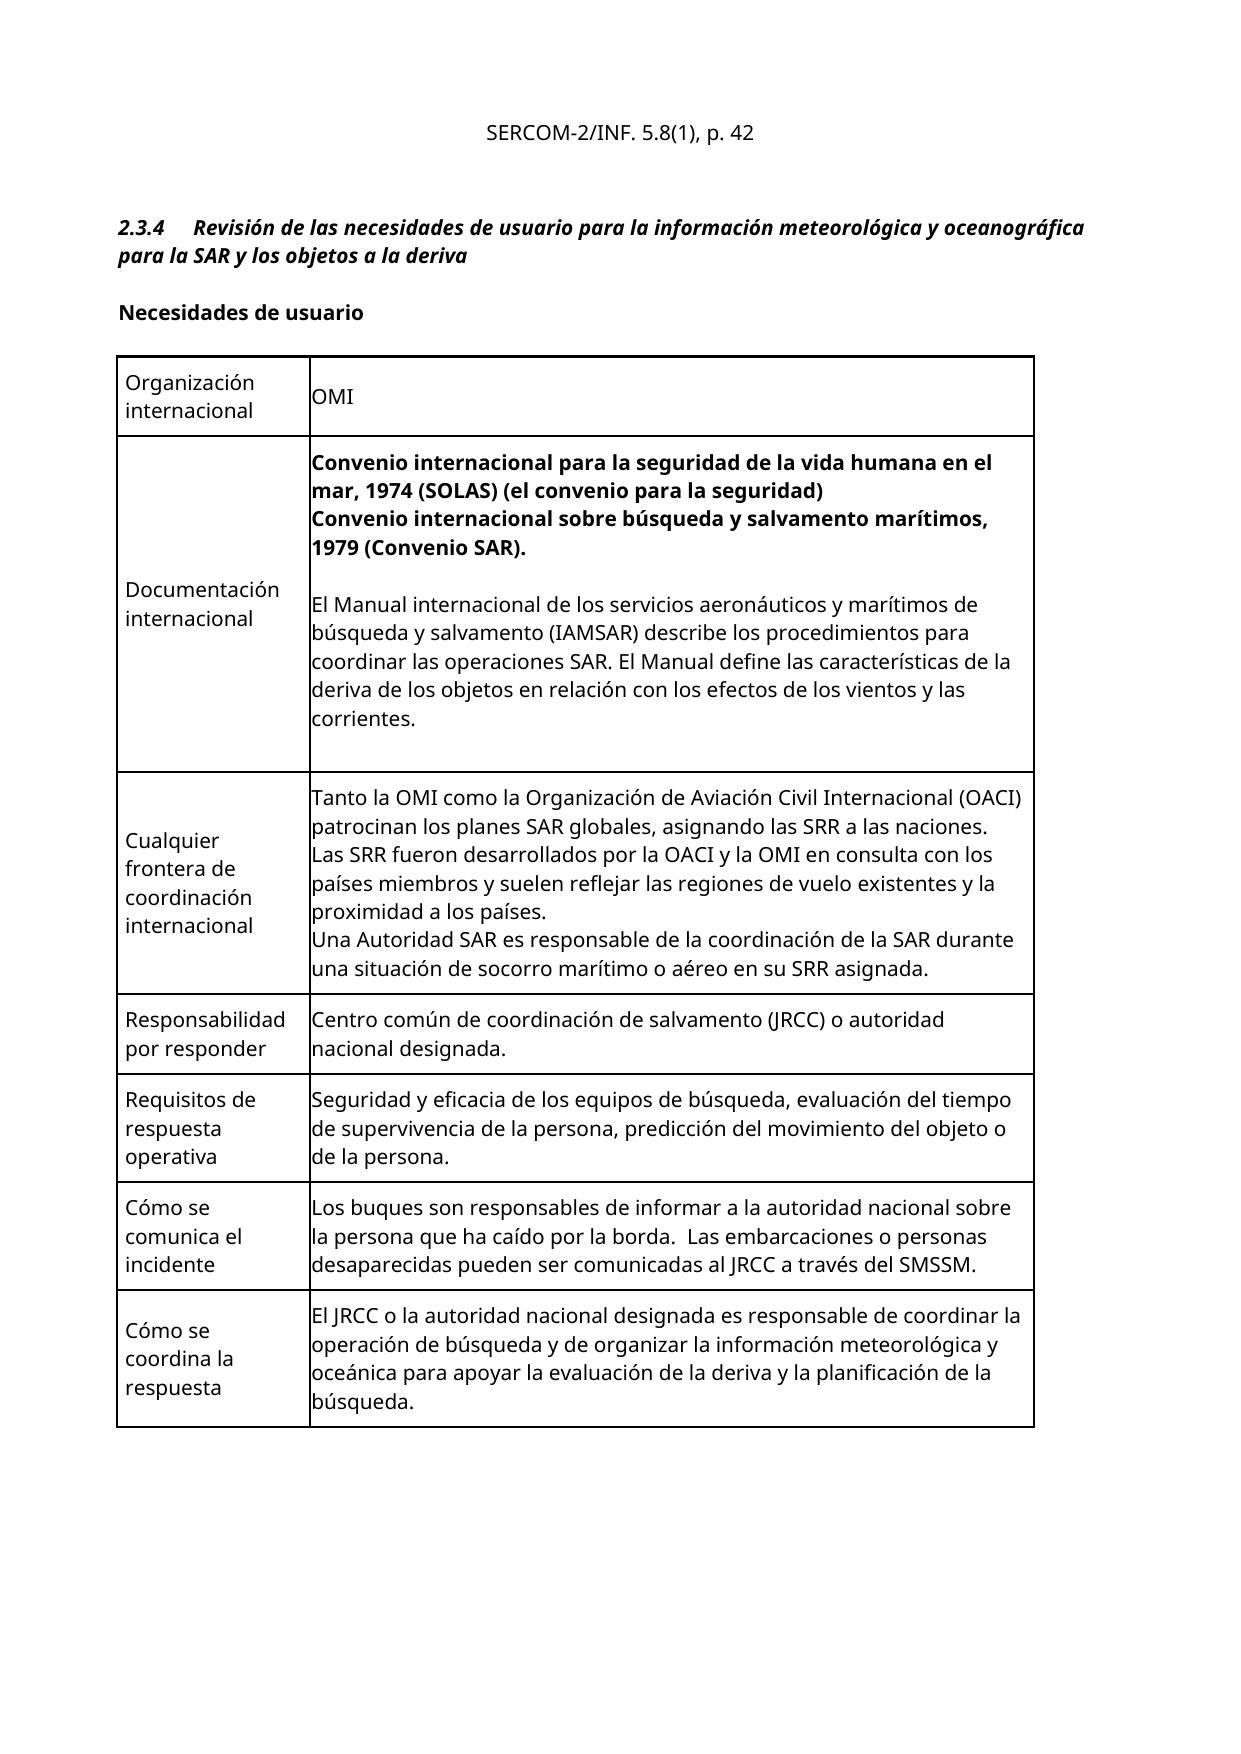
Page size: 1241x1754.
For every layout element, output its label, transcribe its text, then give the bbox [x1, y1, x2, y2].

table_cell Tanto la OMI como la Organización de Aviación Civil Internacional (OACI) patrocinan los planes SAR globales, asignando las SRR a las naciones. Las SRR fueron desarrollados por la OACI y la OMI en consulta con los países miembros y suelen reflejar las regiones de vuelo existentes y la proximidad a los países. Una Autoridad SAR es responsable de la coordinación de la SAR durante una situación de socorro marítimo o aéreo en su SRR asignada. [311, 773, 1033, 993]
text Necesidades de usuario [118, 298, 1122, 327]
table_cell Centro común de coordinación de salvamento (JRCC) o autoridad nacional designada. [311, 995, 1033, 1073]
table_cell Documentación internacional [118, 437, 309, 771]
table_cell Cualquier frontera de coordinación internacional [118, 773, 309, 993]
table_cell Cómo se comunica el incidente [118, 1183, 309, 1289]
table_cell Convenio internacional para la seguridad de la vida humana en el mar, 1974 (SOLAS) (el convenio para la seguridad) Convenio internacional sobre búsqueda y salvamento marítimos, 1979 (Convenio SAR). El Manual internacional de los servicios aeronáuticos y marítimos de búsqueda y salvamento (IAMSAR) describe los procedimientos para coordinar las operaciones SAR. El Manual define las características de la deriva de los objetos en relación con los efectos de los vientos y las corrientes. [311, 437, 1033, 771]
table_header OMI [311, 358, 1033, 435]
table_cell Los buques son responsables de informar a la autoridad nacional sobre la persona que ha caído por la borda. Las embarcaciones o personas desaparecidas pueden ser comunicadas al JRCC a través del SMSSM. [311, 1183, 1033, 1289]
subtitle 2.3.4 Revisión de las necesidades de usuario para la información meteorológica y oceanográfica para la SAR y los objetos a la deriva [118, 213, 1122, 270]
table_cell Responsabilidad por responder [118, 995, 309, 1073]
table_cell Seguridad y eficacia de los equipos de búsqueda, evaluación del tiempo de supervivencia de la persona, predicción del movimiento del objeto o de la persona. [311, 1075, 1033, 1181]
table_cell El JRCC o la autoridad nacional designada es responsable de coordinar la operación de búsqueda y de organizar la información meteorológica y oceánica para apoyar la evaluación de la deriva y la planificación de la búsqueda. [311, 1291, 1033, 1426]
table_cell Cómo se coordina la respuesta [118, 1291, 309, 1426]
table_header Organización internacional [118, 358, 309, 435]
table_cell Requisitos de respuesta operativa [118, 1075, 309, 1181]
